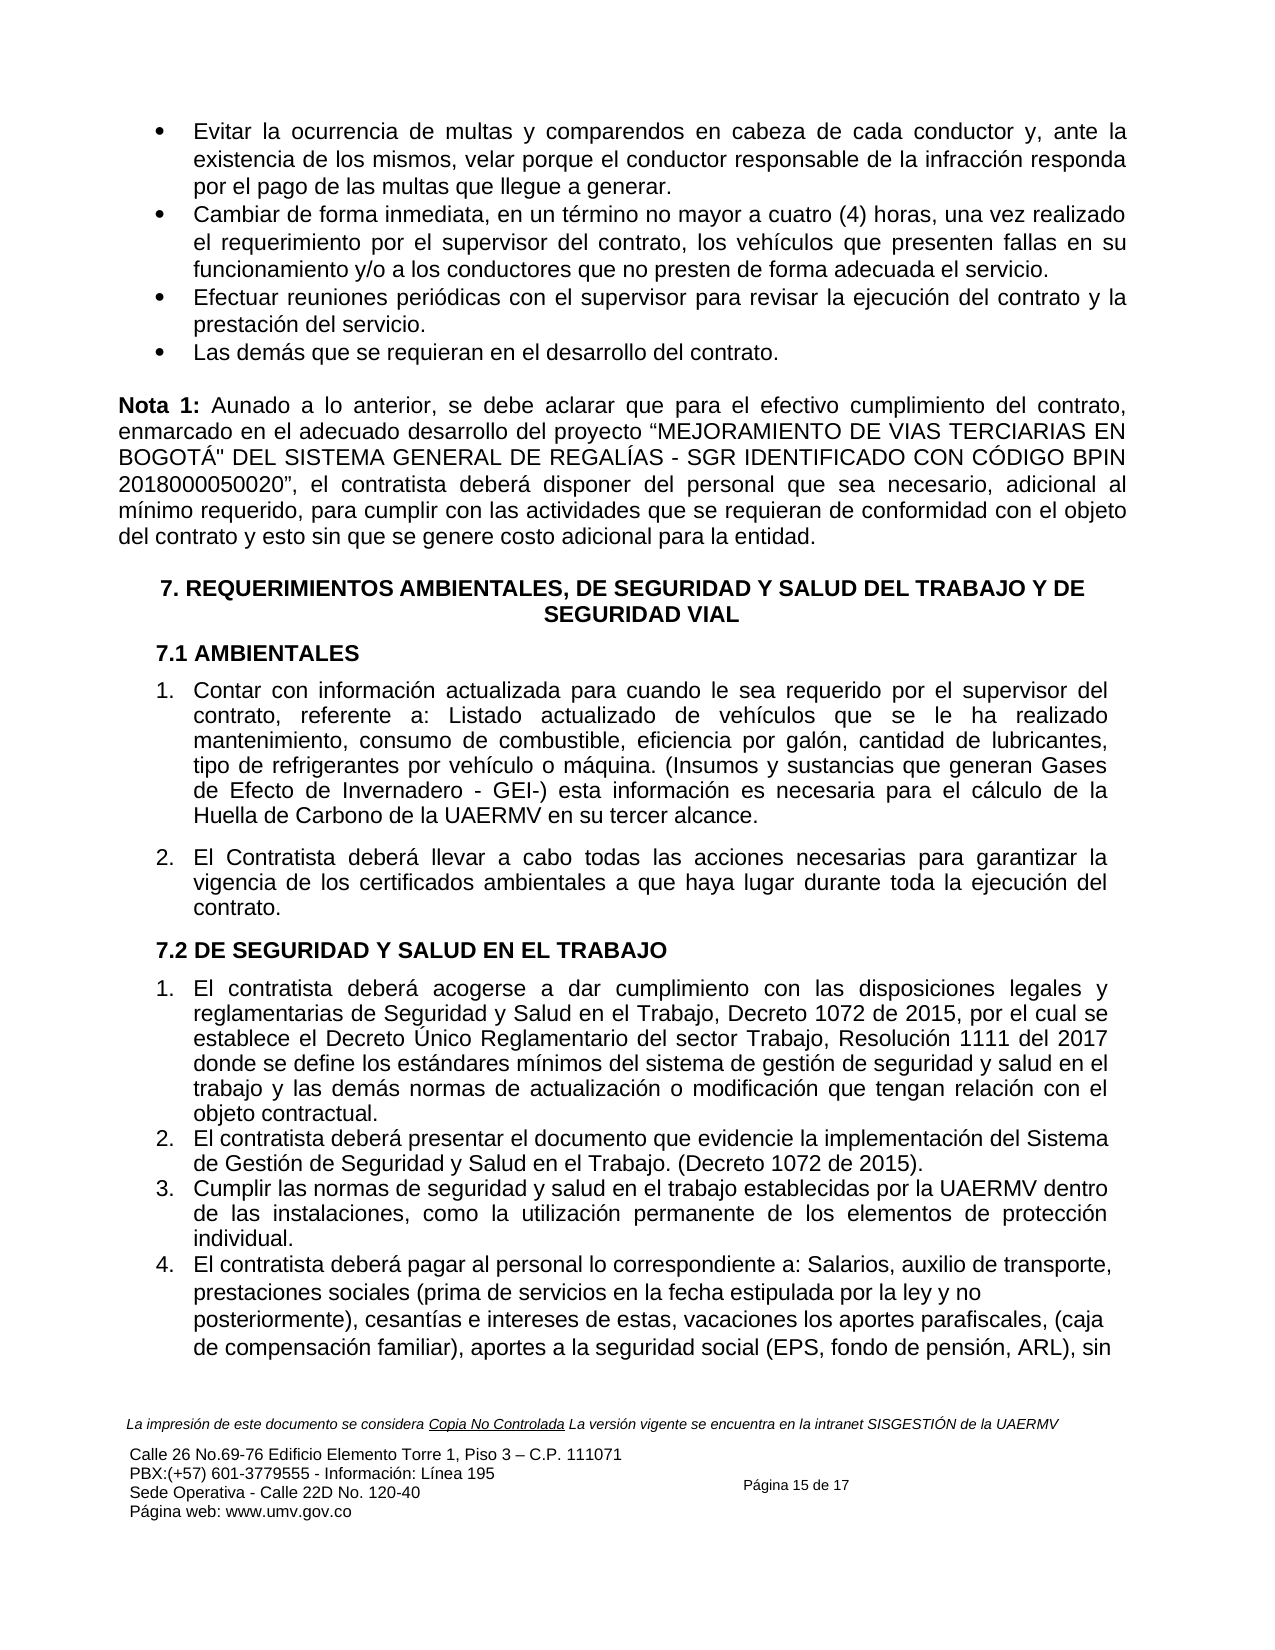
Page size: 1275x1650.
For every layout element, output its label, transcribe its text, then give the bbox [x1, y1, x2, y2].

list Cambiar de forma inmediata, en un término no mayor a cuatro (4) horas, una vez realizado el requerimiento por el supervisor del contrato, los vehículos que presenten fallas en su funcionamiento y/o a los conductores que no presten de forma adecuada el servicio. [156, 201, 1127, 282]
list Efectuar reuniones periódicas con el supervisor para revisar la ejecución del contrato y la prestación del servicio. [156, 284, 1127, 338]
subtitle DE SEGURIDAD Y SALUD EN EL TRABAJO [156, 937, 1127, 963]
list Evitar la ocurrencia de multas y comparendos en cabeza de cada conductor y, ante la existencia de los mismos, velar porque el conductor responsable de la infracción responda por el pago de las multas que llegue a generar. [156, 118, 1127, 200]
list El contratista deberá acogerse a dar cumplimiento con las disposiciones legales y reglamentarias de Seguridad y Salud en el Trabajo, Decreto 1072 de 2015, por el cual se establece el Decreto Único Reglamentario del sector Trabajo, Resolución 1111 del 2017 donde se define los estándares mínimos del sistema de gestión de seguridad y salud en el trabajo y las demás normas de actualización o modificación que tengan relación con el objeto contractual. [156, 976, 1108, 1126]
text Nota 1: Aunado a lo anterior, se debe aclarar que para el efectivo cumplimiento del contrato, enmarcado en el adecuado desarrollo del proyecto “MEJORAMIENTO DE VIAS TERCIARIAS EN BOGOTÁ" DEL SISTEMA GENERAL DE REGALÍAS - SGR IDENTIFICADO CON CÓDIGO BPIN 2018000050020”, el contratista deberá disponer del personal que sea necesario, adicional al mínimo requerido, para cumplir con las actividades que se requieran de conformidad con el objeto del contrato y esto sin que se genere costo adicional para la entidad. [118, 392, 1127, 550]
list El Contratista deberá llevar a cabo todas las acciones necesarias para garantizar la vigencia de los certificados ambientales a que haya lugar durante toda la ejecución del contrato. [156, 845, 1108, 920]
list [156, 1251, 1127, 1360]
subtitle REQUERIMIENTOS AMBIENTALES, DE SEGURIDAD Y SALUD DEL TRABAJO Y DE SEGURIDAD VIAL [118, 575, 1127, 627]
subtitle AMBIENTALES [156, 640, 1127, 666]
list Contar con información actualizada para cuando le sea requerido por el supervisor del contrato, referente a: Listado actualizado de vehículos que se le ha realizado mantenimiento, consumo de combustible, eficiencia por galón, cantidad de lubricantes, tipo de refrigerantes por vehículo o máquina. (Insumos y sustancias que generan Gases de Efecto de Invernadero - GEI-) esta información es necesaria para el cálculo de la Huella de Carbono de la UAERMV en su tercer alcance. [156, 679, 1108, 829]
list Las demás que se requieran en el desarrollo del contrato. [156, 339, 1127, 365]
list Cumplir las normas de seguridad y salud en el trabajo establecidas por la UAERMV dentro de las instalaciones, como la utilización permanente de los elementos de protección individual. [156, 1176, 1108, 1251]
list El contratista deberá presentar el documento que evidencie la implementación del Sistema de Gestión de Seguridad y Salud en el Trabajo. (Decreto 1072 de 2015). [156, 1126, 1108, 1176]
